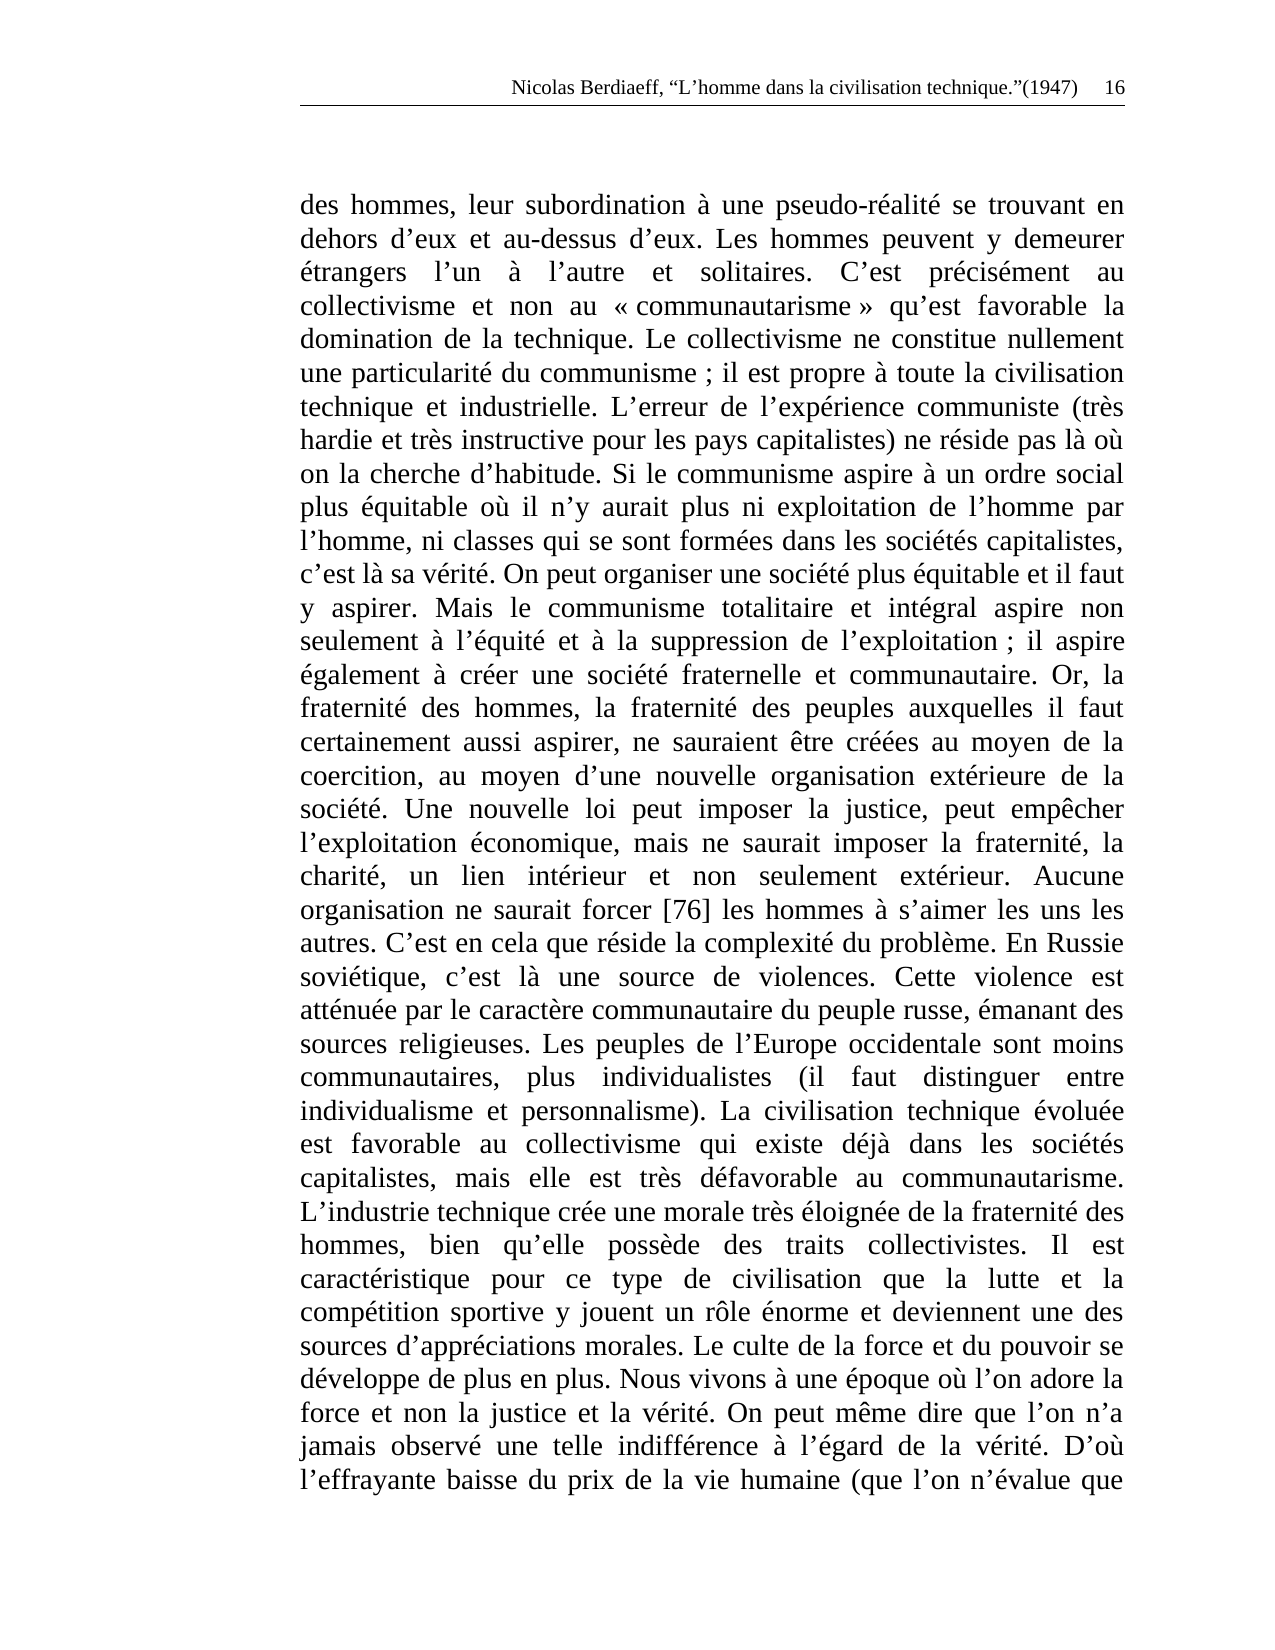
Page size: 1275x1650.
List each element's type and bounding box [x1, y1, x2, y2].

text [300, 187, 1125, 1496]
